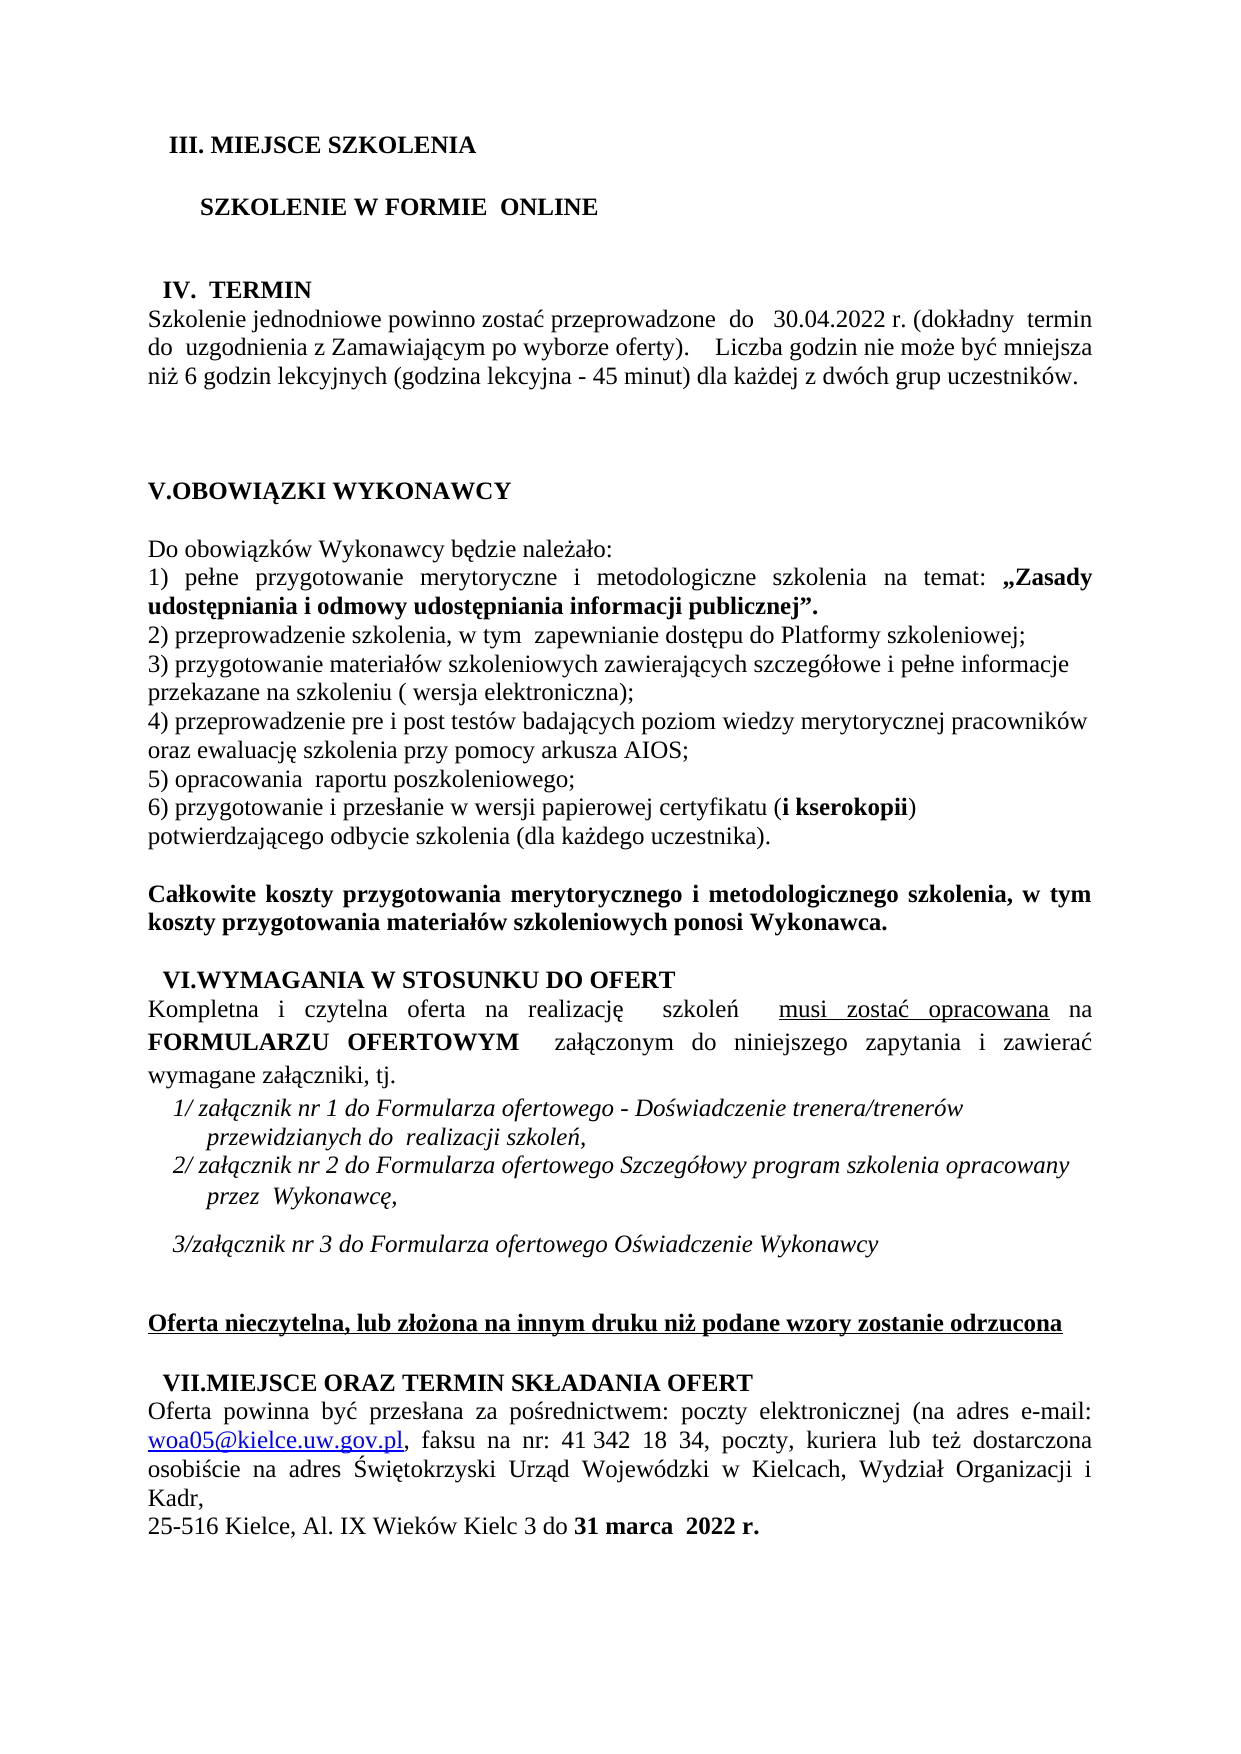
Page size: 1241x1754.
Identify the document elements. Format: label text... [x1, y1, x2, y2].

text VI.WYMAGANIA W STOSUNKU DO OFERT [162, 965, 1093, 994]
text 3/załącznik nr 3 do Formularza ofertowego Oświadczenie Wykonawcy [148, 1229, 1093, 1258]
text 1) pełne przygotowanie merytoryczne i metodologiczne szkolenia na temat: „Zasady udostępniania i odmowy udostępniania informacji publicznej”. [148, 562, 1093, 620]
text Oferta powinna być przesłana za pośrednictwem: poczty elektronicznej (na adres e-mail: woa05@kielce.uw.gov.pl, faksu na nr: 41 342 18 34, poczty, kuriera lub też dostarczona osobiście na adres Świętokrzyski Urząd Wojewódzki w Kielcach, Wydział Organizacji i Kadr, 25-516 Kielce, Al. IX Wieków Kielc 3 do 31 marca 2022 r. [148, 1396, 1093, 1540]
text 1/ załącznik nr 1 do Formularza ofertowego - Doświadczenie trenera/trenerów przewidzianych do realizacji szkoleń, [148, 1093, 1093, 1150]
text Całkowite koszty przygotowania merytorycznego i metodologicznego szkolenia, w tym koszty przygotowania materiałów szkoleniowych ponosi Wykonawca. [148, 879, 1093, 936]
text 2/ załącznik nr 2 do Formularza ofertowego Szczegółowy program szkolenia opracowany przez Wykonawcę, [148, 1150, 1093, 1210]
text 3) przygotowanie materiałów szkoleniowych zawierających szczegółowe i pełne informacje przekazane na szkoleniu ( wersja elektroniczna); [148, 649, 1093, 706]
text 2) przeprowadzenie szkolenia, w tym zapewnianie dostępu do Platformy szkoleniowej; [148, 620, 1093, 649]
text V.OBOWIĄZKI WYKONAWCY [148, 476, 1093, 505]
text VII.MIEJSCE ORAZ TERMIN SKŁADANIA OFERT [162, 1368, 1093, 1396]
list SZKOLENIE W FORMIE ONLINE [200, 192, 1093, 221]
text 6) przygotowanie i przesłanie w wersji papierowej certyfikatu (i kserokopii) potwierdzającego odbycie szkolenia (dla każdego uczestnika). [148, 792, 1093, 850]
text Szkolenie jednodniowe powinno zostać przeprowadzone do 30.04.2022 r. (dokładny termin do uzgodnienia z Zamawiającym po wyborze oferty). Liczba godzin nie może być mniejsza niż 6 godzin lekcyjnych (godzina lekcyjna - 45 minut) dla każdej z dwóch grup uczestników. [148, 304, 1093, 390]
text 5) opracowania raportu poszkoleniowego; [148, 764, 1093, 792]
text 4) przeprowadzenie pre i post testów badających poziom wiedzy merytorycznej pracowników oraz ewaluację szkolenia przy pomocy arkusza AIOS; [148, 706, 1093, 764]
text Oferta nieczytelna, lub złożona na innym druku niż podane wzory zostanie odrzucona [148, 1308, 1093, 1337]
text Do obowiązków Wykonawcy będzie należało: [148, 534, 1093, 562]
text III. MIEJSCE SZKOLENIA [162, 131, 1093, 159]
text Kompletna i czytelna oferta na realizację szkoleń musi zostać opracowana na FORMULARZU OFERTOWYM załączonym do niniejszego zapytania i zawierać wymagane załączniki, tj. [148, 994, 1093, 1088]
text IV. TERMIN [162, 275, 1093, 304]
